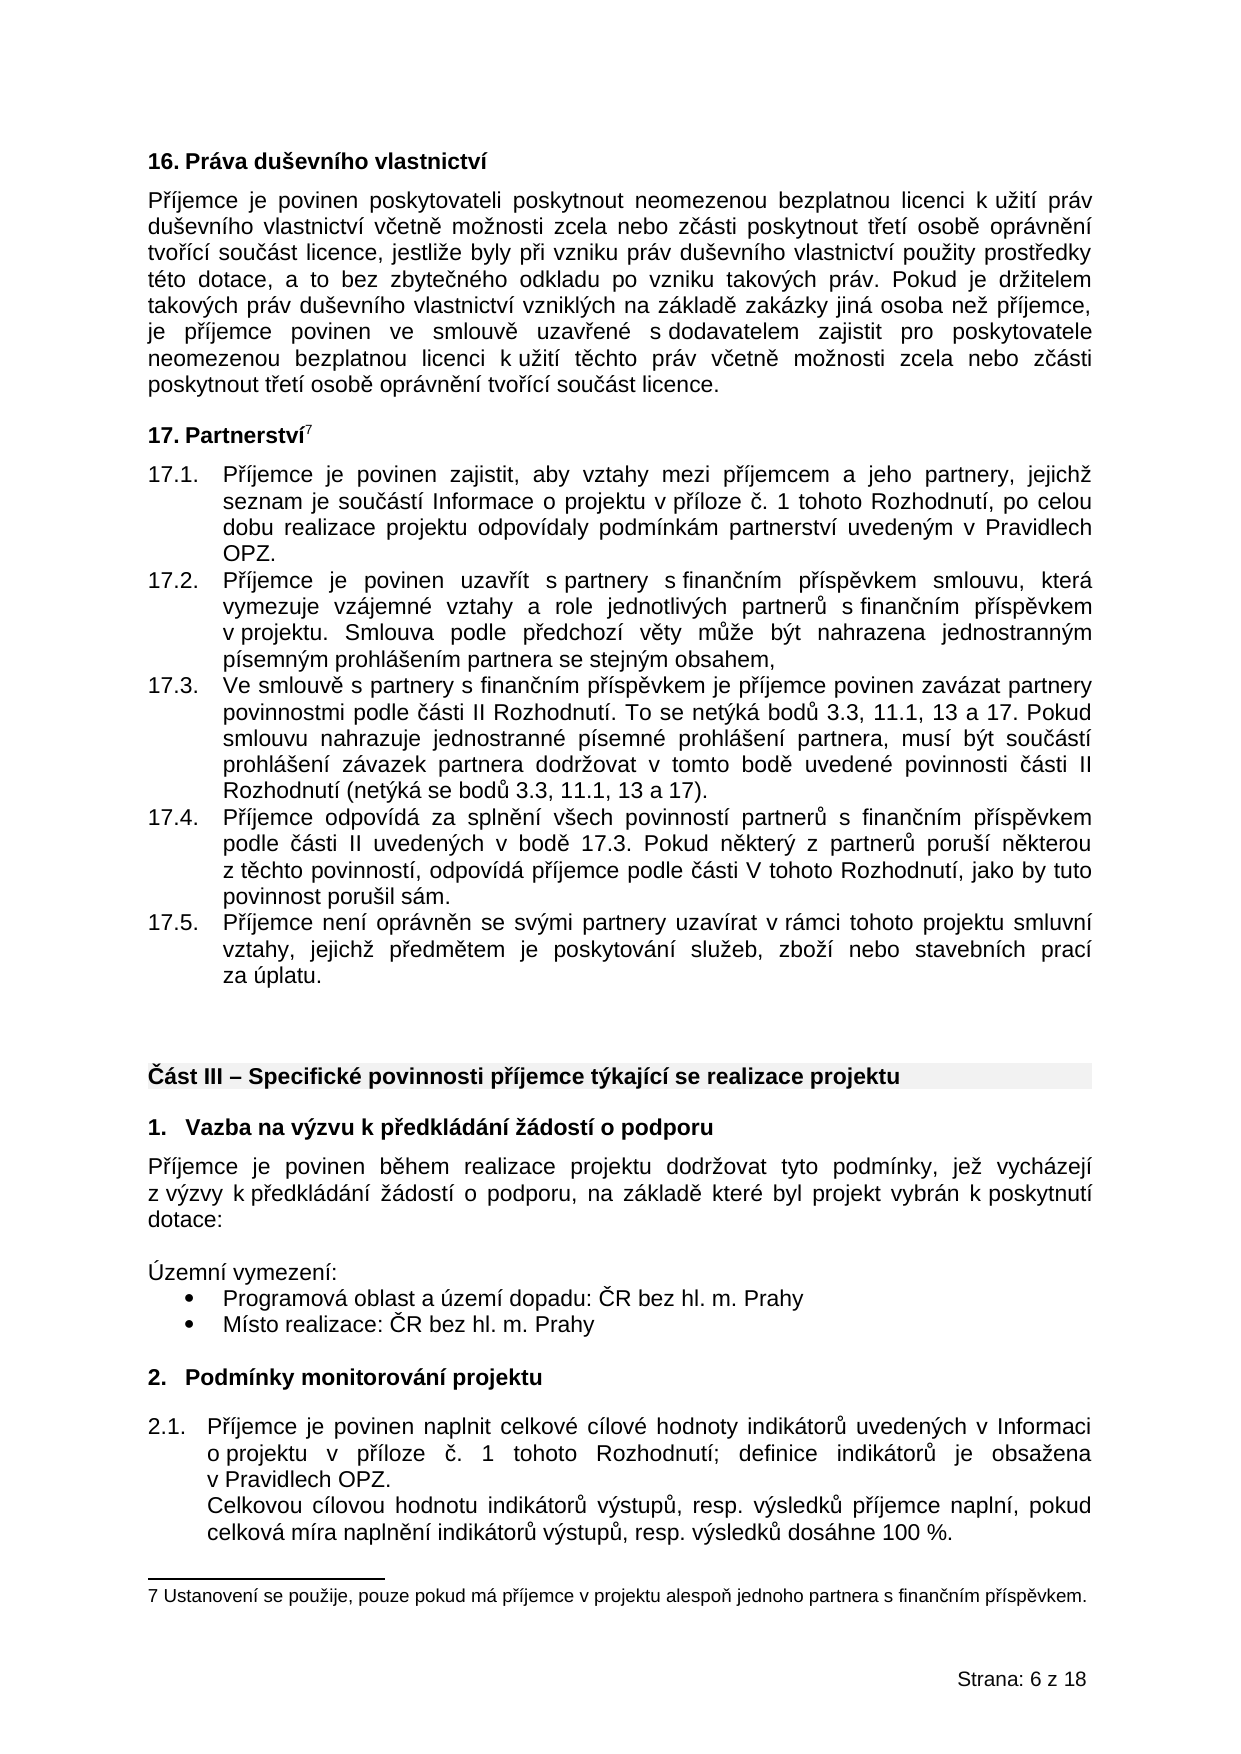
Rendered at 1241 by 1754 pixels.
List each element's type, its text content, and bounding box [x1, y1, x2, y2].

list Místo realizace: ČR bez hl. m. Prahy [185, 1311, 1092, 1338]
list Příjemce je povinen během realizace projektu dodržovat tyto podmínky, jež vycházejí z výzvy k předkládání žádostí o podporu, na základě které byl projekt vybrán k poskytnutí dotace: [148, 1153, 1092, 1232]
list Práva duševního vlastnictví [148, 148, 1092, 174]
list Příjemce je povinen naplnit celkové cílové hodnoty indikátorů uvedených v Informaci o projektu v příloze č. 1 tohoto Rozhodnutí; definice indikátorů je obsažena v Pravidlech OPZ. [148, 1413, 1092, 1492]
list Programová oblast a území dopadu: ČR bez hl. m. Prahy [185, 1285, 1092, 1311]
list Vazba na výzvu k předkládání žádostí o podporu [148, 1114, 1092, 1141]
list Příjemce odpovídá za splnění všech povinností partnerů s finančním příspěvkem podle části II uvedených v bodě 17.3. Pokud některý z partnerů poruší některou z těchto povinností, odpovídá příjemce podle části V tohoto Rozhodnutí, jako by tuto povinnost porušil sám. [148, 804, 1092, 909]
list Partnerství [148, 422, 1092, 449]
list Územní vymezení: [148, 1258, 1092, 1285]
text Příjemce je povinen poskytovateli poskytnout neomezenou bezplatnou licenci k užití práv duševního vlastnictví včetně možnosti zcela nebo zčásti poskytnout třetí osobě oprávnění tvořící součást licence, jestliže byly při vzniku práv duševního vlastnictví použity prostředky této dotace, a to bez zbytečného odkladu po vzniku takových práv. Pokud je držitelem takových práv duševního vlastnictví vzniklých na základě zakázky jiná osoba než příjemce, je příjemce povinen ve smlouvě uzavřené s dodavatelem zajistit pro poskytovatele neomezenou bezplatnou licenci k užití těchto práv včetně možnosti zcela nebo zčásti poskytnout třetí osobě oprávnění tvořící součást licence. [148, 187, 1092, 397]
list Příjemce je povinen uzavřít s partnery s finančním příspěvkem smlouvu, která vymezuje vzájemné vztahy a role jednotlivých partnerů s finančním příspěvkem v projektu. Smlouva podle předchozí věty může být nahrazena jednostranným písemným prohlášením partnera se stejným obsahem, [148, 567, 1092, 672]
list Podmínky monitorování projektu [148, 1364, 1092, 1390]
list Ve smlouvě s partnery s finančním příspěvkem je příjemce povinen zavázat partnery povinnostmi podle části II Rozhodnutí. To se netýká bodů 3.3, 11.1, 13 a 17. Pokud smlouvu nahrazuje jednostranné písemné prohlášení partnera, musí být součástí prohlášení závazek partnera dodržovat v tomto bodě uvedené povinnosti části II Rozhodnutí (netýká se bodů 3.3, 11.1, 13 a 17). [148, 672, 1092, 804]
text Část III – Specifické povinnosti příjemce týkající se realizace projektu [148, 1063, 1092, 1089]
text Celkovou cílovou hodnotu indikátorů výstupů, resp. výsledků příjemce naplní, pokud celková míra naplnění indikátorů výstupů, resp. výsledků dosáhne 100 %. [207, 1492, 1092, 1545]
list Příjemce není oprávněn se svými partnery uzavírat v rámci tohoto projektu smluvní vztahy, jejichž předmětem je poskytování služeb, zboží nebo stavebních prací za úplatu. [148, 909, 1092, 988]
list Příjemce je povinen zajistit, aby vztahy mezi příjemcem a jeho partnery, jejichž seznam je součástí Informace o projektu v příloze č. 1 tohoto Rozhodnutí, po celou dobu realizace projektu odpovídaly podmínkám partnerství uvedeným v Pravidlech OPZ. [148, 461, 1092, 567]
